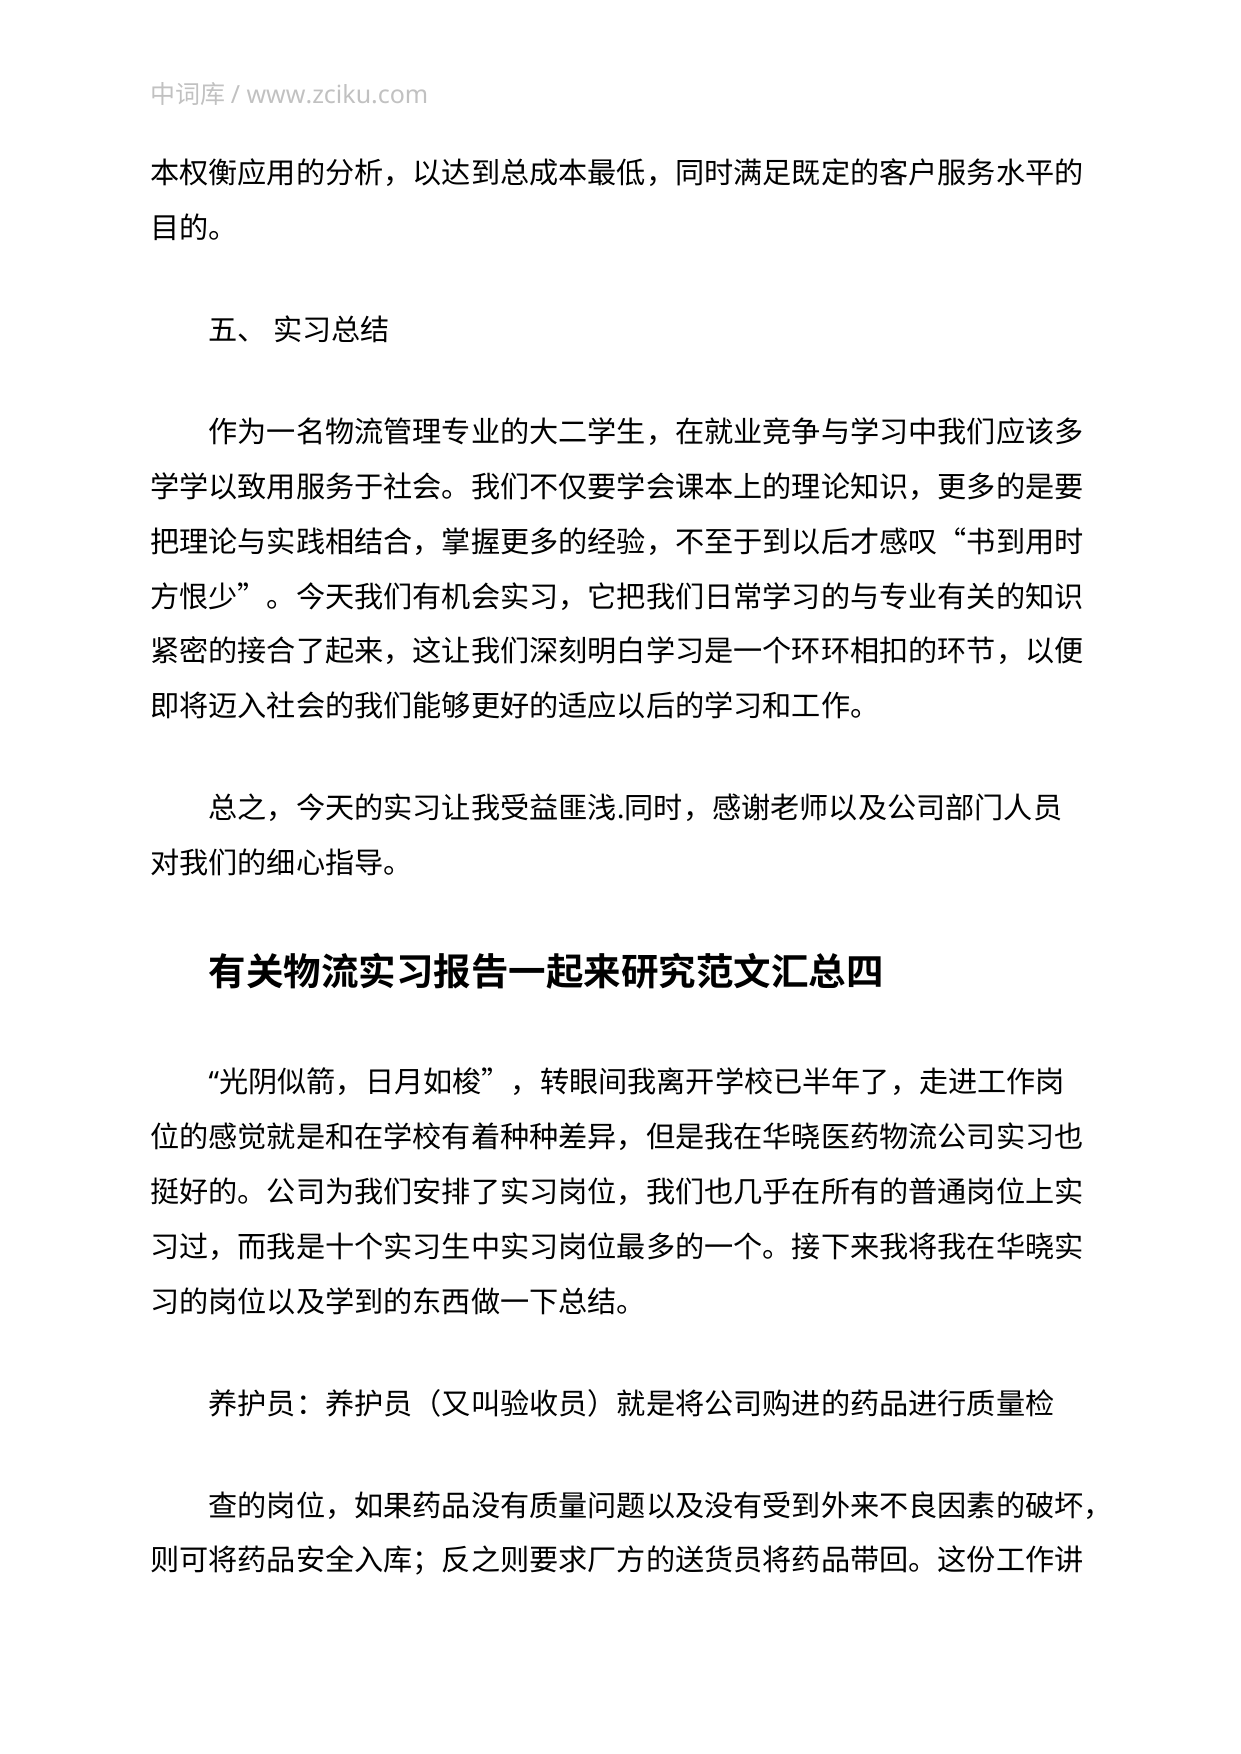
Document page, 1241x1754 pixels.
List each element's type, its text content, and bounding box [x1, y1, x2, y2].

text 总之，今天的实习让我受益匪浅.同时，感谢老师以及公司部门人员对我们的细心指导。 [150, 785, 1090, 882]
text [150, 150, 1090, 247]
text 有关物流实习报告一起来研究范文汇总四 [150, 941, 1090, 996]
text 养护员：养护员（又叫验收员）就是将公司购进的药品进行质量检 [150, 1380, 1090, 1423]
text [150, 1482, 1090, 1579]
text “光阴似箭，日月如梭”，转眼间我离开学校已半年了，走进工作岗位的感觉就是和在学校有着种种差异，但是我在华晓医药物流公司实习也挺好的。公司为我们安排了实习岗位，我们也几乎在所有的普通岗位上实习过，而我是十个实习生中实习岗位最多的一个。接下来我将我在华晓实习的岗位以及学到的东西做一下总结。 [150, 1059, 1090, 1321]
text 五、 实习总结 [150, 307, 1090, 349]
text 作为一名物流管理专业的大二学生，在就业竞争与学习中我们应该多学学以致用服务于社会。我们不仅要学会课本上的理论知识，更多的是要把理论与实践相结合，掌握更多的经验，不至于到以后才感叹“书到用时方恨少”。今天我们有机会实习，它把我们日常学习的与专业有关的知识紧密的接合了起来，这让我们深刻明白学习是一个环环相扣的环节，以便即将迈入社会的我们能够更好的适应以后的学习和工作。 [150, 408, 1090, 725]
